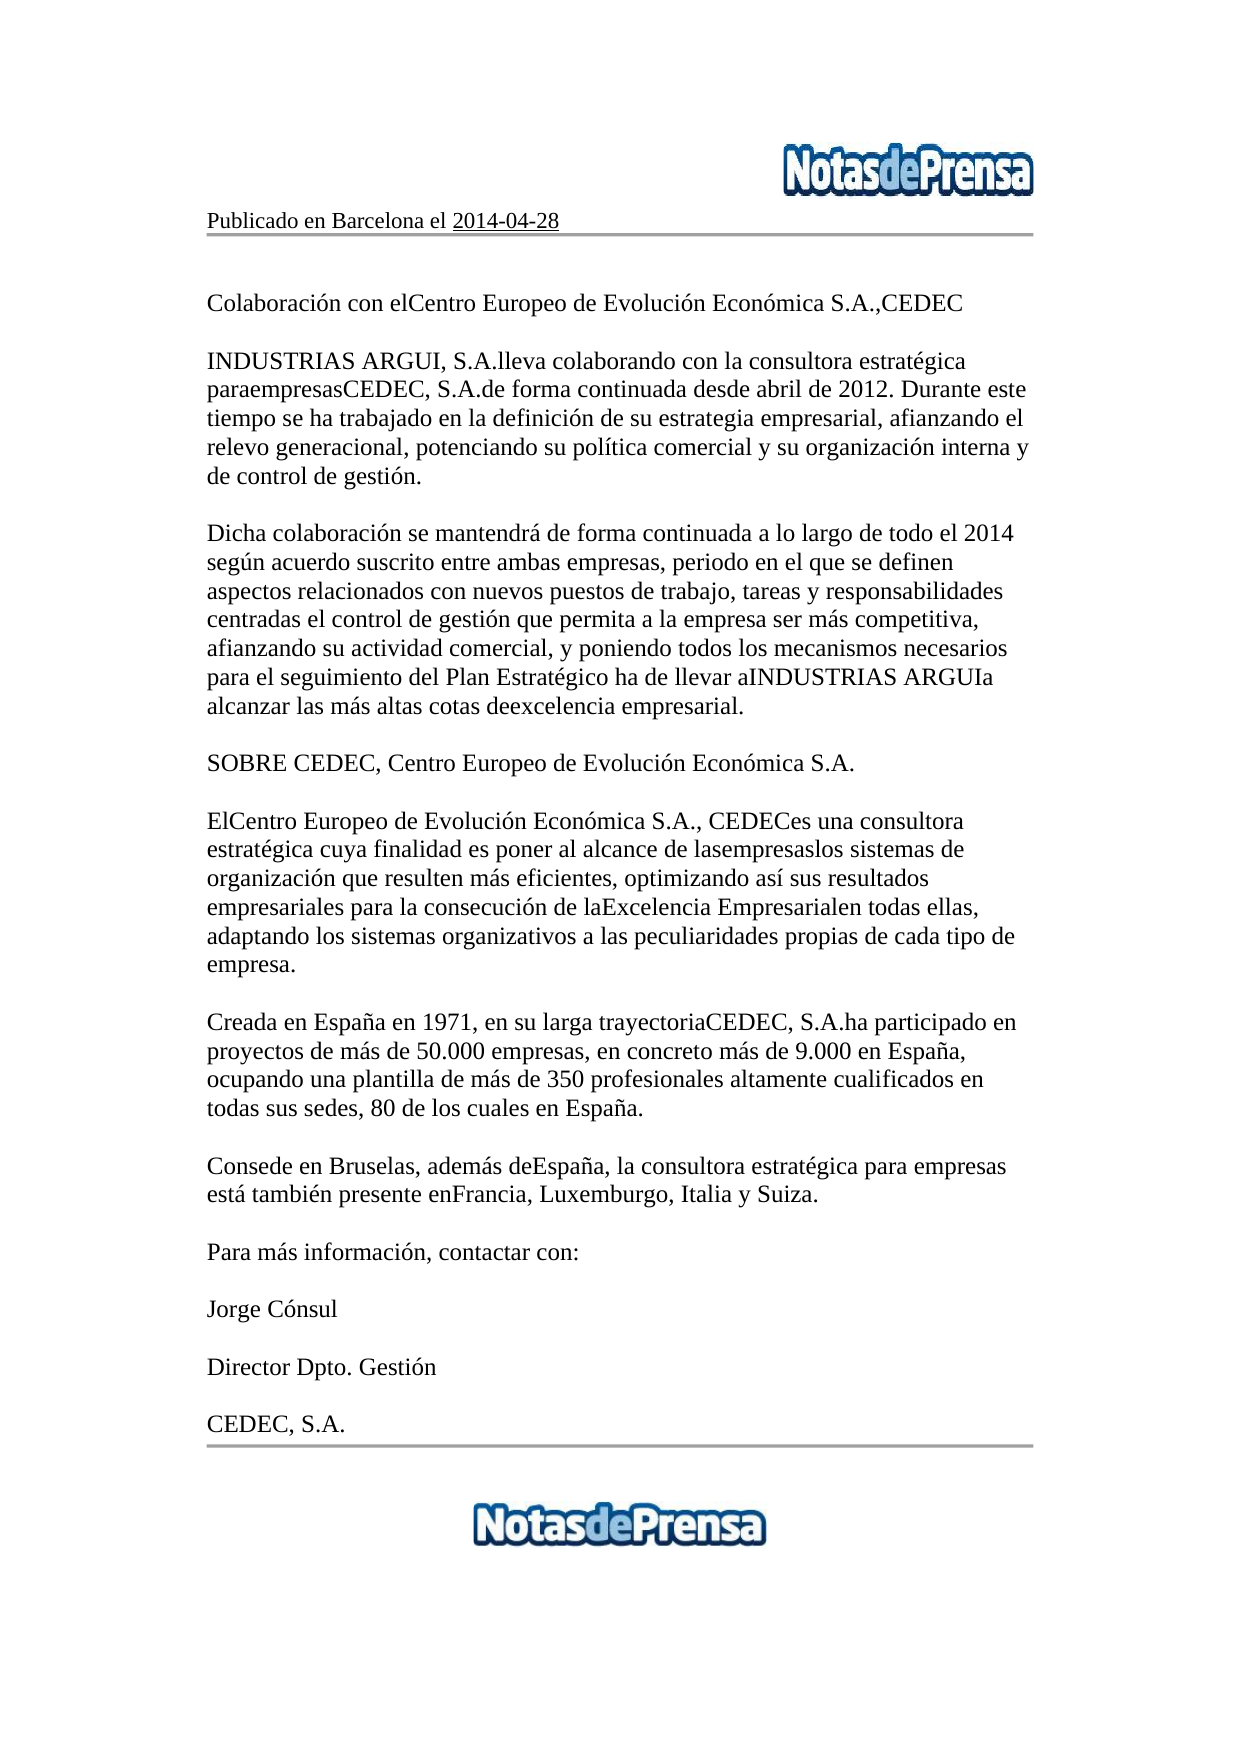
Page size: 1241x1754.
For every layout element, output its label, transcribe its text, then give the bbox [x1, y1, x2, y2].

picture [473, 1501, 767, 1548]
picture [783, 142, 1034, 199]
